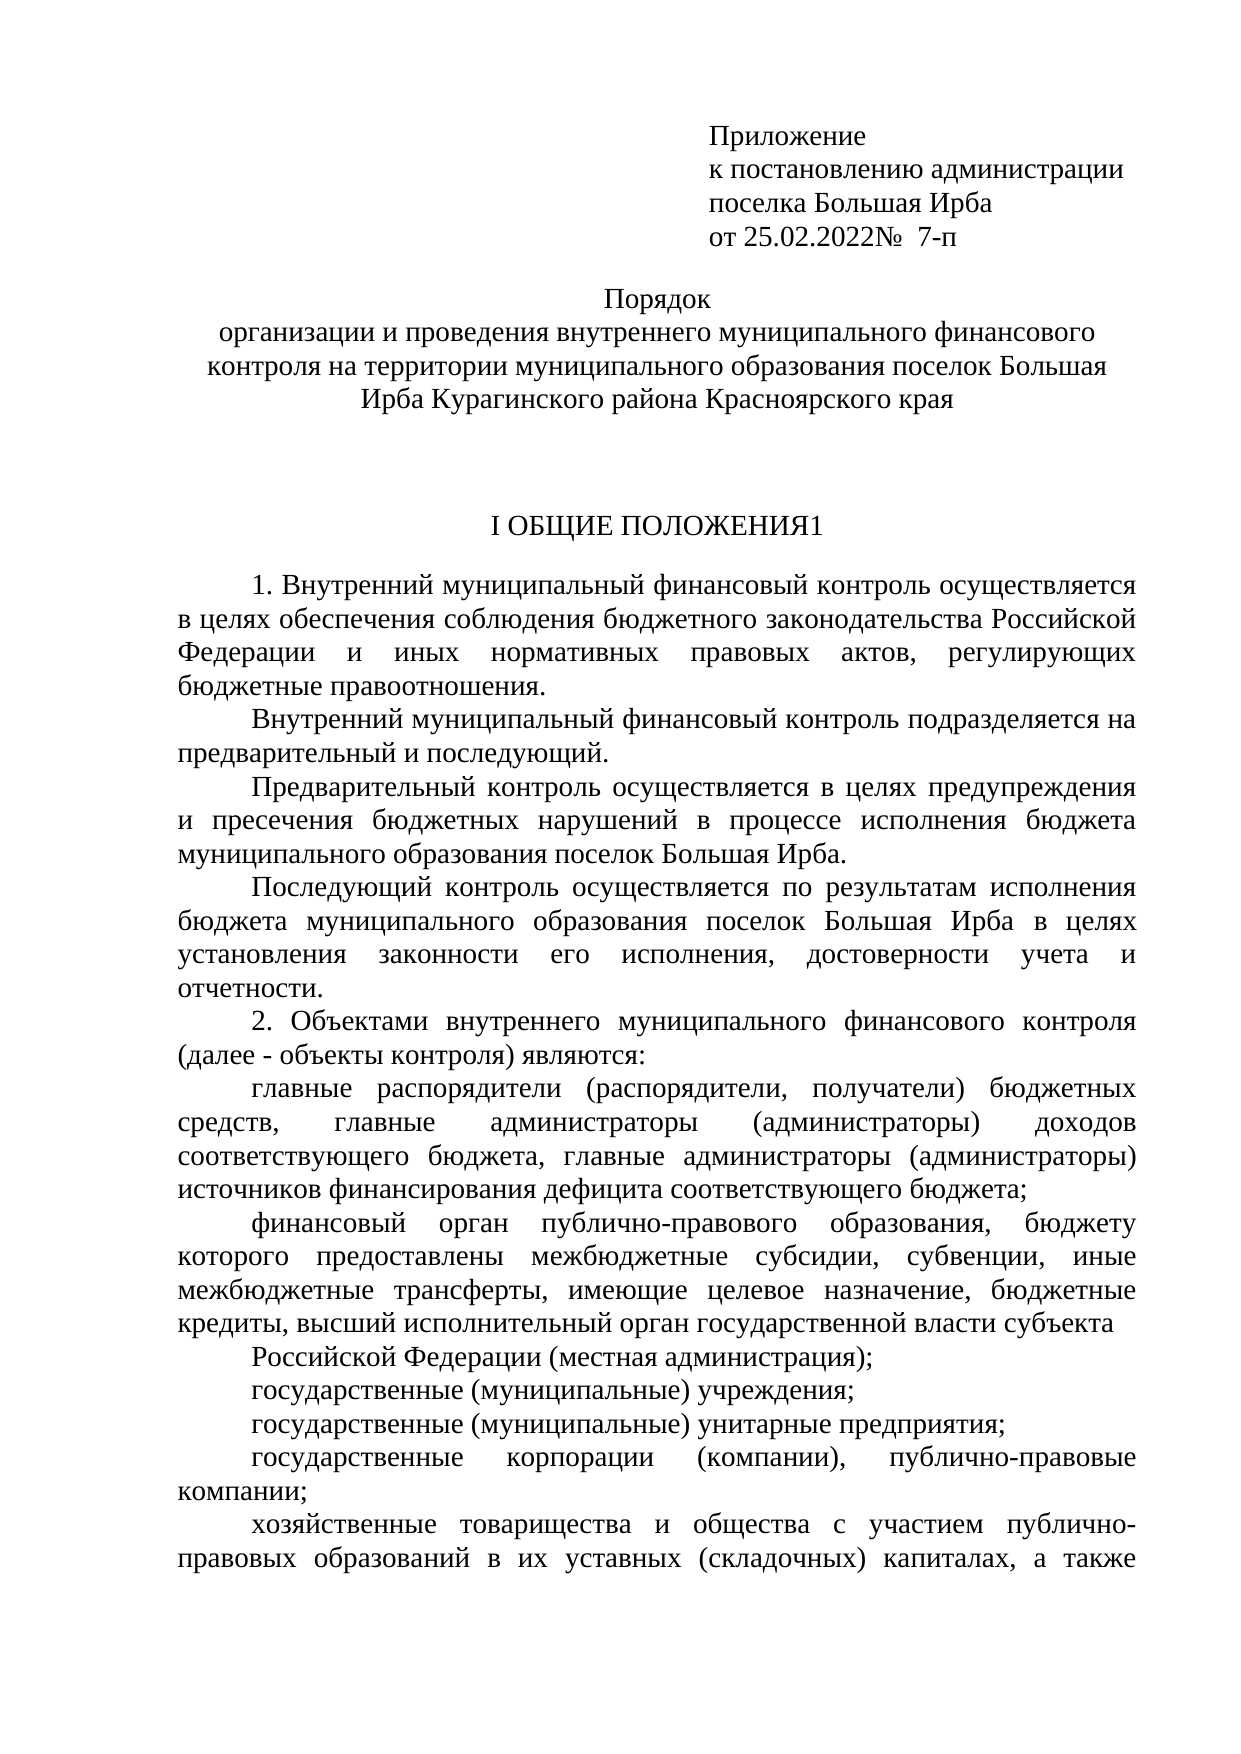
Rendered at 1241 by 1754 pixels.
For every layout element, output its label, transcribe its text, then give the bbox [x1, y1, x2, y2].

text Российской Федерации (местная администрация); [177, 1339, 1137, 1372]
text поселка Большая Ирба [709, 185, 1137, 219]
text Порядок [177, 281, 1137, 314]
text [177, 1507, 1137, 1574]
text 2. Объектами внутреннего муниципального финансового контроля (далее - объекты контроля) являются: [177, 1003, 1137, 1071]
text к постановлению администрации [709, 152, 1137, 185]
text 1. Внутренний муниципальный финансовый контроль осуществляется в целях обеспечения соблюдения бюджетного законодательства Российской Федерации и иных нормативных правовых актов, регулирующих бюджетные правоотношения. [177, 567, 1137, 702]
text финансовый орган публично-правового образования, бюджету которого предоставлены межбюджетные субсидии, субвенции, иные межбюджетные трансферты, имеющие целевое назначение, бюджетные кредиты, высший исполнительный орган государственной власти субъекта [177, 1205, 1137, 1339]
text от 25.02.2022№ 7-п [709, 219, 1137, 252]
text организации и проведения внутреннего муниципального финансового контроля на территории муниципального образования поселок Большая Ирба Курагинского района Красноярского края [177, 314, 1137, 415]
text Приложение [709, 118, 1137, 152]
text главные распорядители (распорядители, получатели) бюджетных средств, главные администраторы (администраторы) доходов соответствующего бюджета, главные администраторы (администраторы) источников финансирования дефицита соответствующего бюджета; [177, 1071, 1137, 1205]
text Предварительный контроль осуществляется в целях предупреждения и пресечения бюджетных нарушений в процессе исполнения бюджета муниципального образования поселок Большая Ирба. [177, 769, 1137, 869]
text государственные корпорации (компании), публично-правовые компании; [177, 1439, 1137, 1507]
text государственные (муниципальные) учреждения; [177, 1372, 1137, 1406]
text I ОБЩИЕ ПОЛОЖЕНИЯ1 [177, 508, 1137, 542]
text государственные (муниципальные) унитарные предприятия; [177, 1406, 1137, 1439]
text Внутренний муниципальный финансовый контроль подразделяется на предварительный и последующий. [177, 702, 1137, 769]
text Последующий контроль осуществляется по результатам исполнения бюджета муниципального образования поселок Большая Ирба в целях установления законности его исполнения, достоверности учета и отчетности. [177, 869, 1137, 1003]
